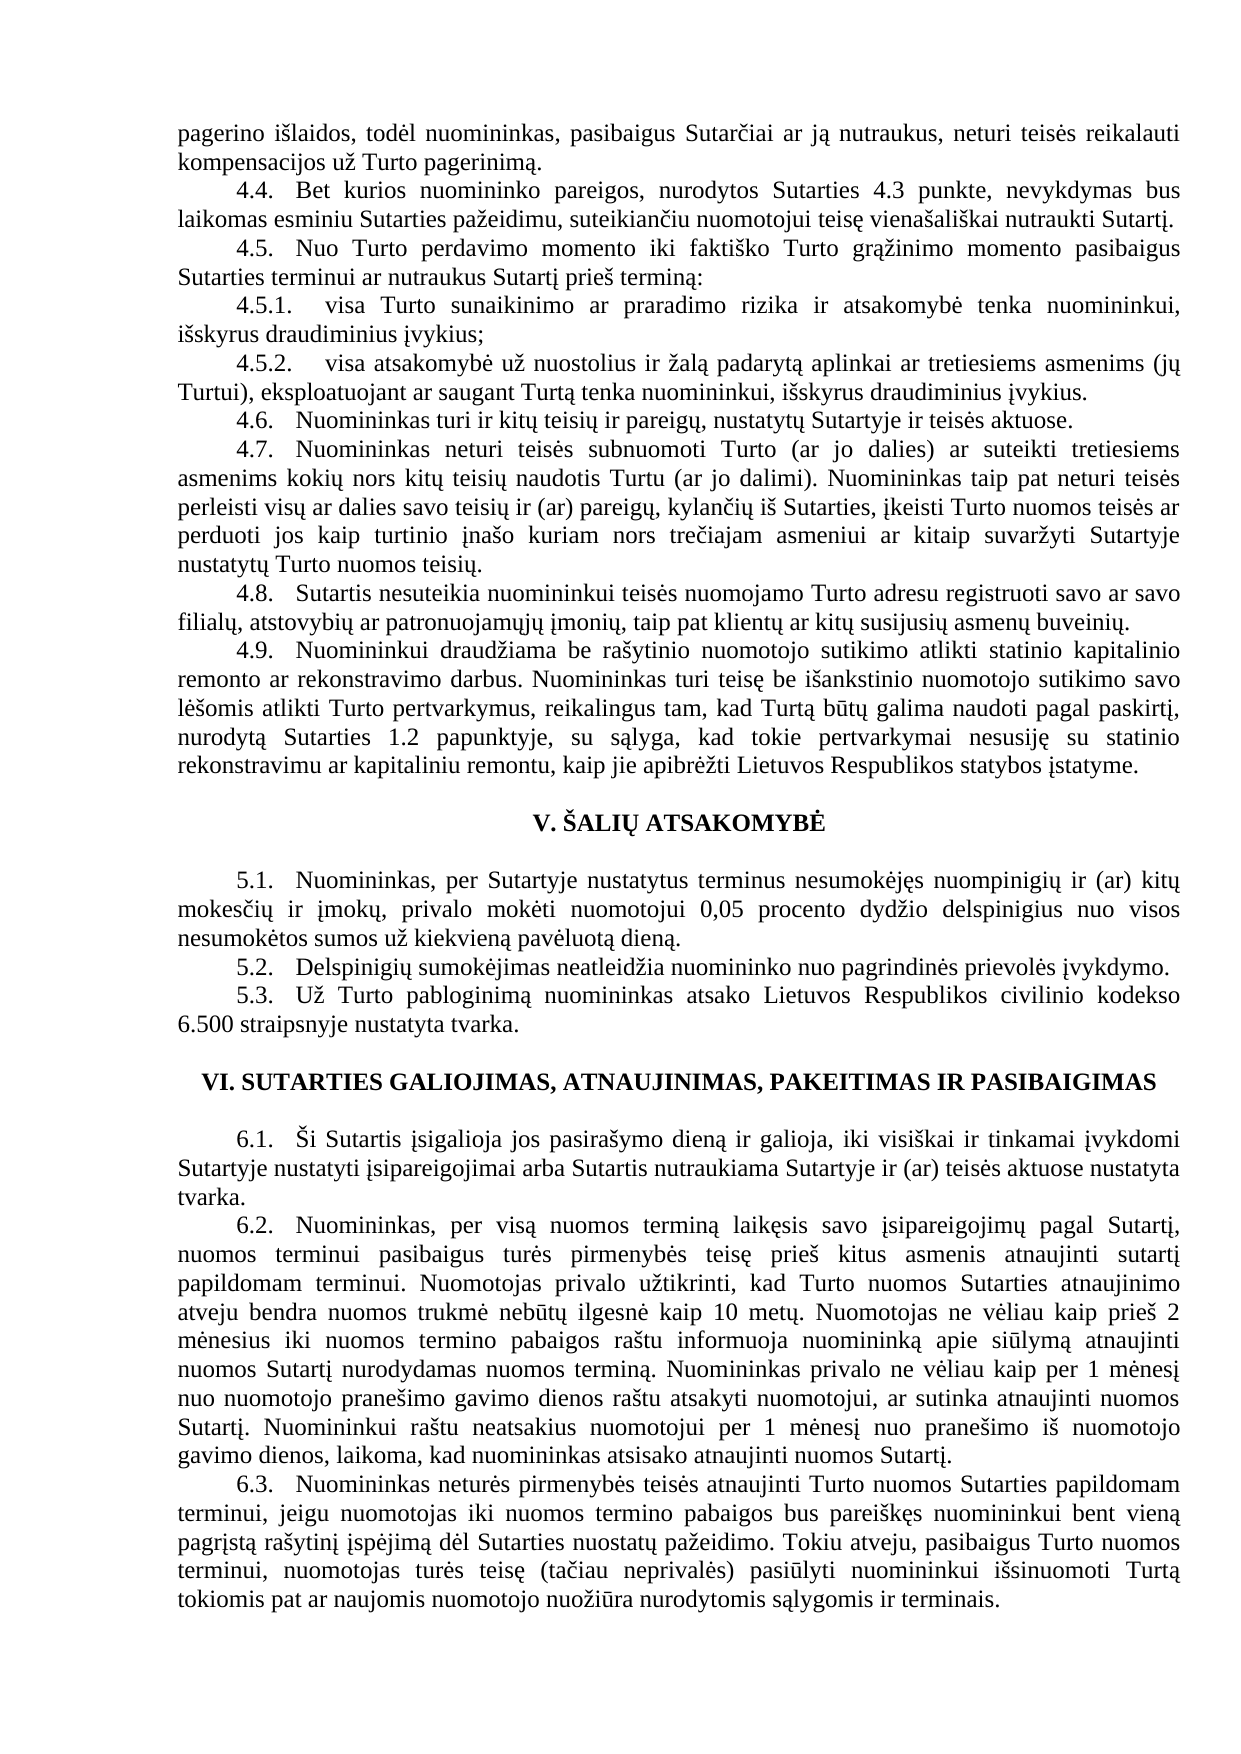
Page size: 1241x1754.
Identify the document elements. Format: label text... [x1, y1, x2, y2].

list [177, 118, 1181, 176]
list Nuo Turto perdavimo momento iki faktiško Turto grąžinimo momento pasibaigus Sutarties terminui ar nutraukus Sutartį prieš terminą: [177, 233, 1181, 291]
list Nuomininkas, per visą nuomos terminą laikęsis savo įsipareigojimų pagal Sutartį, nuomos terminui pasibaigus turės pirmenybės teisę prieš kitus asmenis atnaujinti sutartį papildomam terminui. Nuomotojas privalo užtikrinti, kad Turto nuomos Sutarties atnaujinimo atveju bendra nuomos trukmė nebūtų ilgesnė kaip 10 metų. Nuomotojas ne vėliau kaip prieš 2 mėnesius iki nuomos termino pabaigos raštu informuoja nuomininką apie siūlymą atnaujinti nuomos Sutartį nurodydamas nuomos terminą. Nuomininkas privalo ne vėliau kaip per 1 mėnesį nuo nuomotojo pranešimo gavimo dienos raštu atsakyti nuomotojui, ar sutinka atnaujinti nuomos Sutartį. Nuomininkui raštu neatsakius nuomotojui per 1 mėnesį nuo pranešimo iš nuomotojo gavimo dienos, laikoma, kad nuomininkas atsisako atnaujinti nuomos Sutartį. [177, 1211, 1181, 1469]
list Ši Sutartis įsigalioja jos pasirašymo dieną ir galioja, iki visiškai ir tinkamai įvykdomi Sutartyje nustatyti įsipareigojimai arba Sutartis nutraukiama Sutartyje ir (ar) teisės aktuose nustatyta tvarka. [177, 1124, 1181, 1211]
list Nuomininkas, per Sutartyje nustatytus terminus nesumokėjęs nuompinigių ir (ar) kitų mokesčių ir įmokų, privalo mokėti nuomotojui 0,05 procento dydžio delspinigius nuo visos nesumokėtos sumos už kiekvieną pavėluotą dieną. [177, 866, 1181, 952]
list Delspinigių sumokėjimas neatleidžia nuomininko nuo pagrindinės prievolės įvykdymo. [177, 952, 1181, 981]
list Sutartis nesuteikia nuomininkui teisės nuomojamo Turto adresu registruoti savo ar savo filialų, atstovybių ar patronuojamųjų įmonių, taip pat klientų ar kitų susijusių asmenų buveinių. [177, 578, 1181, 636]
list Nuomininkui draudžiama be rašytinio nuomotojo sutikimo atlikti statinio kapitalinio remonto ar rekonstravimo darbus. Nuomininkas turi teisę be išankstinio nuomotojo sutikimo savo lėšomis atlikti Turto pertvarkymus, reikalingus tam, kad Turtą būtų galima naudoti pagal paskirtį, nurodytą Sutarties 1.2 papunktyje, su sąlyga, kad tokie pertvarkymai nesusiję su statinio rekonstravimu ar kapitaliniu remontu, kaip jie apibrėžti Lietuvos Respublikos statybos įstatyme. [177, 636, 1181, 779]
list visa Turto sunaikinimo ar praradimo rizika ir atsakomybė tenka nuomininkui, išskyrus draudiminius įvykius; [177, 291, 1181, 348]
list Nuomininkas turi ir kitų teisių ir pareigų, nustatytų Sutartyje ir teisės aktuose. [177, 406, 1181, 434]
list Už Turto pabloginimą nuomininkas atsako Lietuvos Respublikos civilinio kodekso 6.500 straipsnyje nustatyta tvarka. [177, 981, 1181, 1038]
list Bet kurios nuomininko pareigos, nurodytos Sutarties 4.3 punkte, nevykdymas bus laikomas esminiu Sutarties pažeidimu, suteikiančiu nuomotojui teisę vienašališkai nutraukti Sutartį. [177, 176, 1181, 233]
list visa atsakomybė už nuostolius ir žalą padarytą aplinkai ar tretiesiems asmenims (jų Turtui), eksploatuojant ar saugant Turtą tenka nuomininkui, išskyrus draudiminius įvykius. [177, 348, 1181, 406]
text V. ŠALIŲ ATSAKOMYBĖ [177, 808, 1181, 837]
list Nuomininkas neturės pirmenybės teisės atnaujinti Turto nuomos Sutarties papildomam terminui, jeigu nuomotojas iki nuomos termino pabaigos bus pareiškęs nuomininkui bent vieną pagrįstą rašytinį įspėjimą dėl Sutarties nuostatų pažeidimo. Tokiu atveju, pasibaigus Turto nuomos terminui, nuomotojas turės teisę (tačiau neprivalės) pasiūlyti nuomininkui išsinuomoti Turtą tokiomis pat ar naujomis nuomotojo nuožiūra nurodytomis sąlygomis ir terminais. [177, 1469, 1181, 1613]
list Nuomininkas neturi teisės subnuomoti Turto (ar jo dalies) ar suteikti tretiesiems asmenims kokių nors kitų teisių naudotis Turtu (ar jo dalimi). Nuomininkas taip pat neturi teisės perleisti visų ar dalies savo teisių ir (ar) pareigų, kylančių iš Sutarties, įkeisti Turto nuomos teisės ar perduoti jos kaip turtinio įnašo kuriam nors trečiajam asmeniui ar kitaip suvaržyti Sutartyje nustatytų Turto nuomos teisių. [177, 434, 1181, 578]
text VI. SUTARTIES GALIOJIMAS, ATNAUJINIMAS, PAKEITIMAS IR PASIBAIGIMAS [177, 1067, 1181, 1096]
